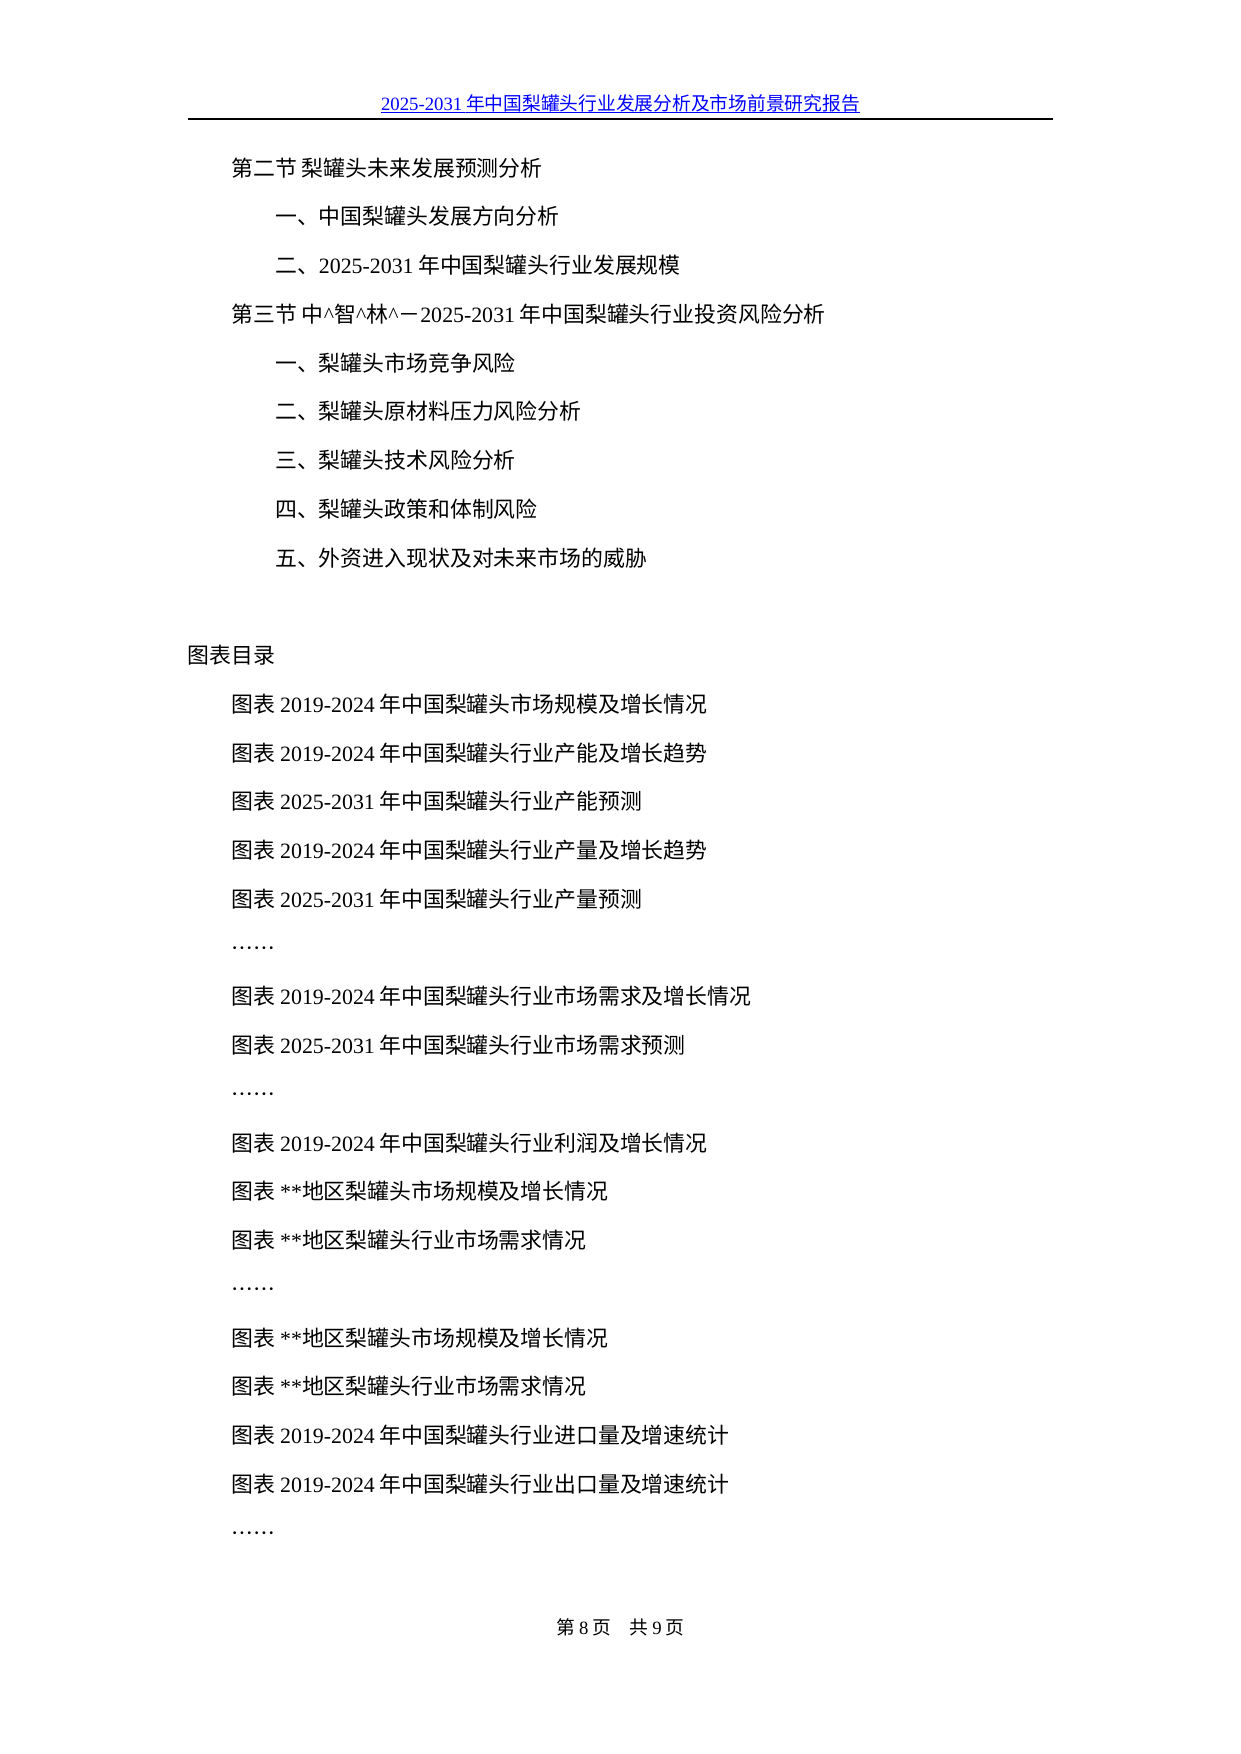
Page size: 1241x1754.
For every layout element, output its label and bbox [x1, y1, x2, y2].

text [187, 150, 1053, 1548]
